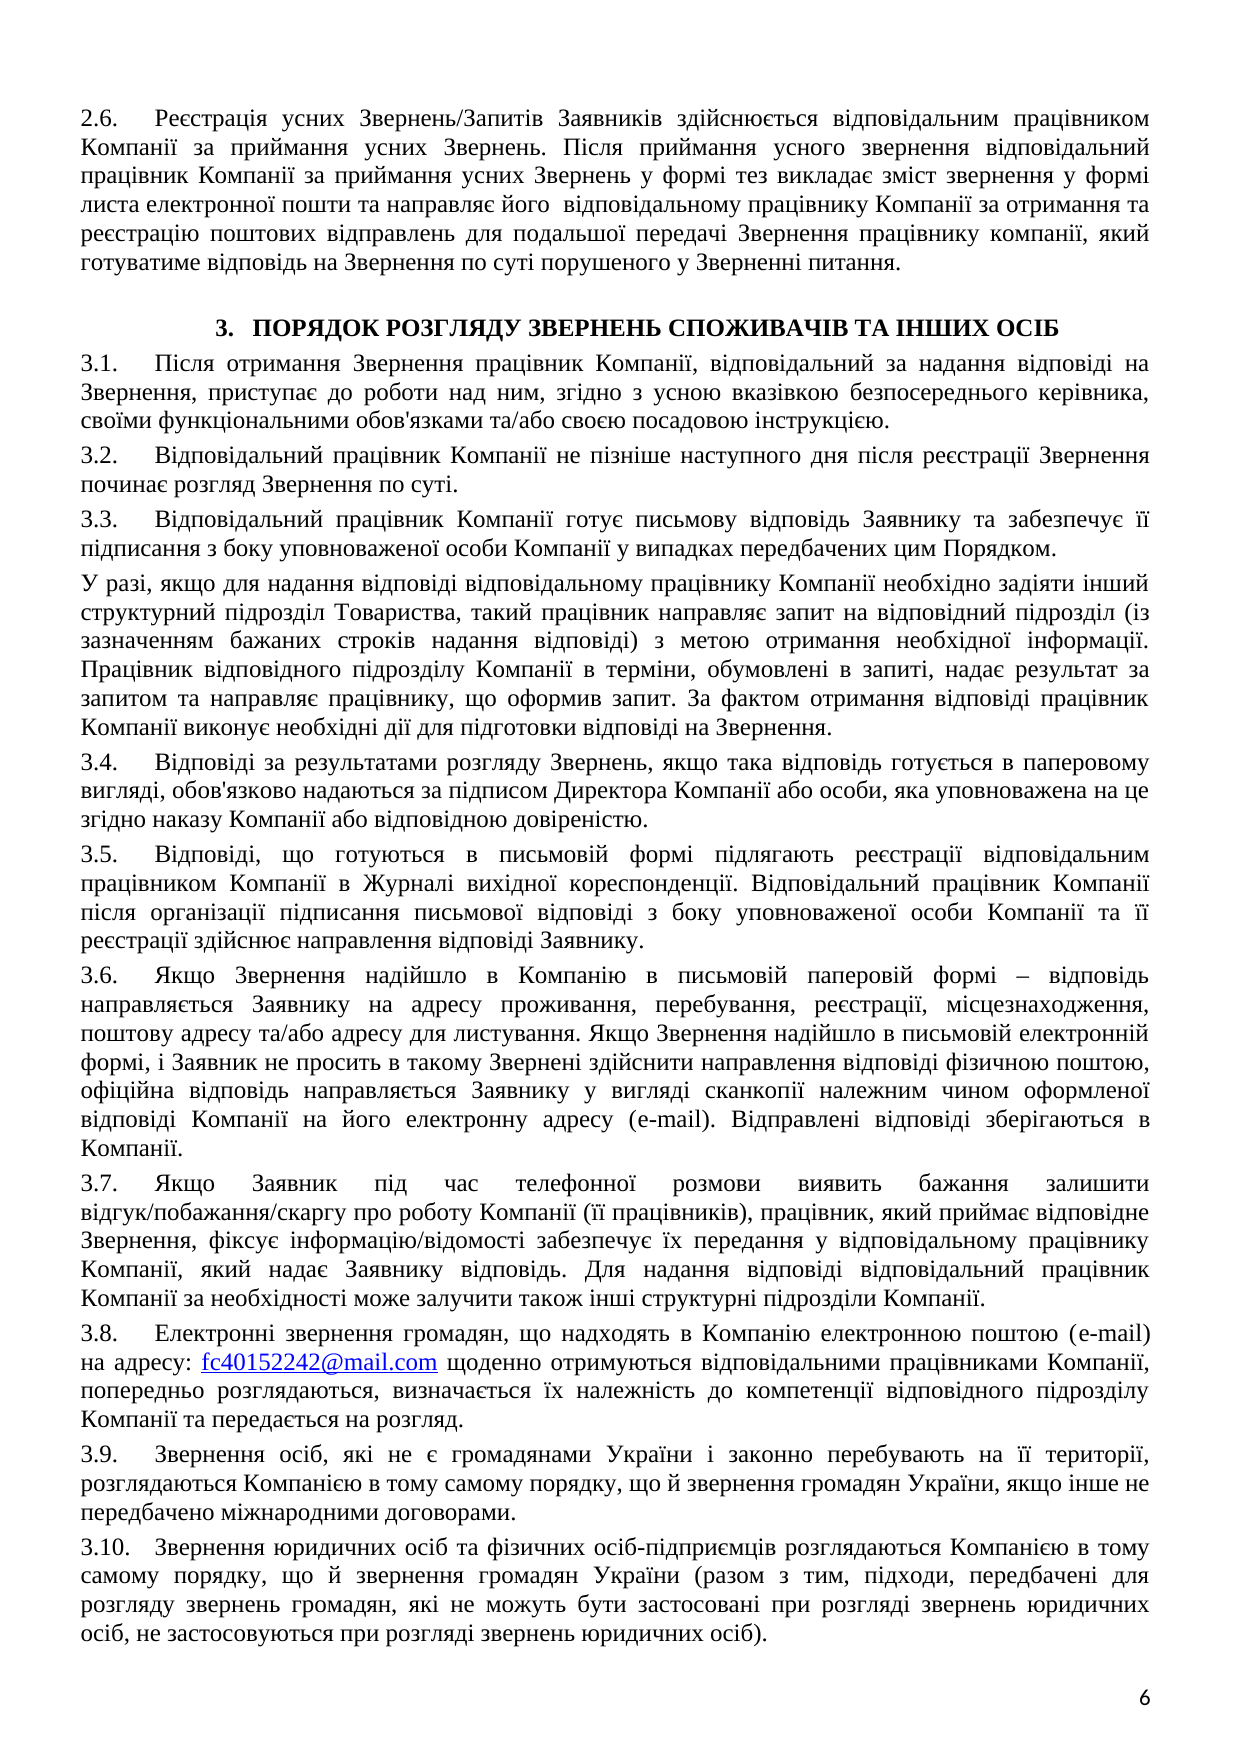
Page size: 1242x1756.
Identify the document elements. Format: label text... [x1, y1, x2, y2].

list Якщо Заявник під час телефонної розмови виявить бажання залишити відгук/побажання/скаргу про роботу Компанії (її працівників), працівник, який приймає відповідне Звернення, фіксує інформацію/відомості забезпечує їх передання у відповідальному працівнику Компанії, який надає Заявнику відповідь. Для надання відповіді відповідальний працівник Компанії за необхідності може залучити також інші структурні підрозділи Компанії. [80, 1168, 1151, 1312]
list Відповіді, що готуються в письмовій формі підлягають реєстрації відповідальним працівником Компанії в Журналі вихідної кореспонденції. Відповідальний працівник Компанії після організації підписання письмової відповіді з боку уповноваженої особи Компанії та її реєстрації здійснює направлення відповіді Заявнику. [80, 839, 1151, 954]
list Відповіді за результатами розгляду Звернень, якщо така відповідь готується в паперовому вигляді, обов'язково надаються за підписом Директора Компанії або особи, яка уповноважена на це згідно наказу Компанії або відповідною довіреністю. [80, 747, 1151, 833]
list Відповідальний працівник Компанії не пізніше наступного дня після реєстрації Звернення починає розгляд Звернення по суті. [80, 441, 1151, 498]
list ПОРЯДОК РОЗГЛЯДУ ЗВЕРНЕНЬ СПОЖИВАЧІВ ТА ІНШИХ ОСІБ [125, 313, 1151, 342]
list Звернення осіб, які не є громадянами України і законно перебувають на її території, розглядаються Компанією в тому самому порядку, що й звернення громадян України, якщо інше не передбачено міжнародними договорами. [80, 1439, 1151, 1526]
list Електронні звернення громадян, що надходять в Компанію електронною поштою (e-mail) на адресу: fc40152242@mail.com щоденно отримуються відповідальними працівниками Компанії, попередньо розглядаються, визначається їх належність до компетенції відповідного підрозділу Компанії та передається на розгляд. [80, 1318, 1151, 1433]
text У разі, якщо для надання відповіді відповідальному працівнику Компанії необхідно задіяти інший структурний підрозділ Товариства, такий працівник направляє запит на відповідний підрозділ (із зазначенням бажаних строків надання відповіді) з метою отримання необхідної інформації. Працівник відповідного підрозділу Компанії в терміни, обумовлені в запиті, надає результат за запитом та направляє працівнику, що оформив запит. За фактом отримання відповіді працівник Компанії виконує необхідні дії для підготовки відповіді на Звернення. [80, 568, 1151, 741]
list Відповідальний працівник Компанії готує письмову відповідь Заявнику та забезпечує її підписання з боку уповноваженої особи Компанії у випадках передбачених цим Порядком. [80, 504, 1151, 562]
list Реєстрація усних Звернень/Запитів Заявників здійснюється відповідальним працівником Компанії за приймання усних Звернень. Після приймання усного звернення відповідальний працівник Компанії за приймання усних Звернень у формі тез викладає зміст звернення у формі листа електронної пошти та направляє його відповідальному працівнику Компанії за отримання та реєстрацію поштових відправлень для подальшої передачі Звернення працівнику компанії, який готуватиме відповідь на Звернення по суті порушеного у Зверненні питання. [80, 103, 1151, 276]
list Якщо 3вернення надійшло в Компанію в письмовій паперовій формі – відповідь направляється Заявнику на адресу проживання, перебування, реєстрації, місцезнаходження, поштову адресу та/або адресу для листування. Якщо Звернення надійшло в письмовій електронній формі, і Заявник не просить в такому Звернені здійснити направлення відповіді фізичною поштою, офіційна відповідь направляється Заявнику у вигляді сканкопії належним чином оформленої відповіді Компанії на його електронну адресу (e-mail). Відправлені відповіді зберігаються в Компанії. [80, 961, 1151, 1162]
list Після отримання Звернення працівник Компанії, відповідальний за надання відповіді на Звернення, приступає до роботи над ним, згідно з усною вказівкою безпосереднього керівника, своїми функціональними обов'язками та/або своєю посадовою інструкцією. [80, 348, 1151, 434]
list Звернення юридичних осіб та фізичних осіб-підприємців розглядаються Компанією в тому самому порядку, що й звернення громадян України (разом з тим, підходи, передбачені для розгляду звернень громадян, які не можуть бути застосовані при розгляді звернень юридичних осіб, не застосовуються при розгляді звернень юридичних осіб). [80, 1532, 1151, 1647]
